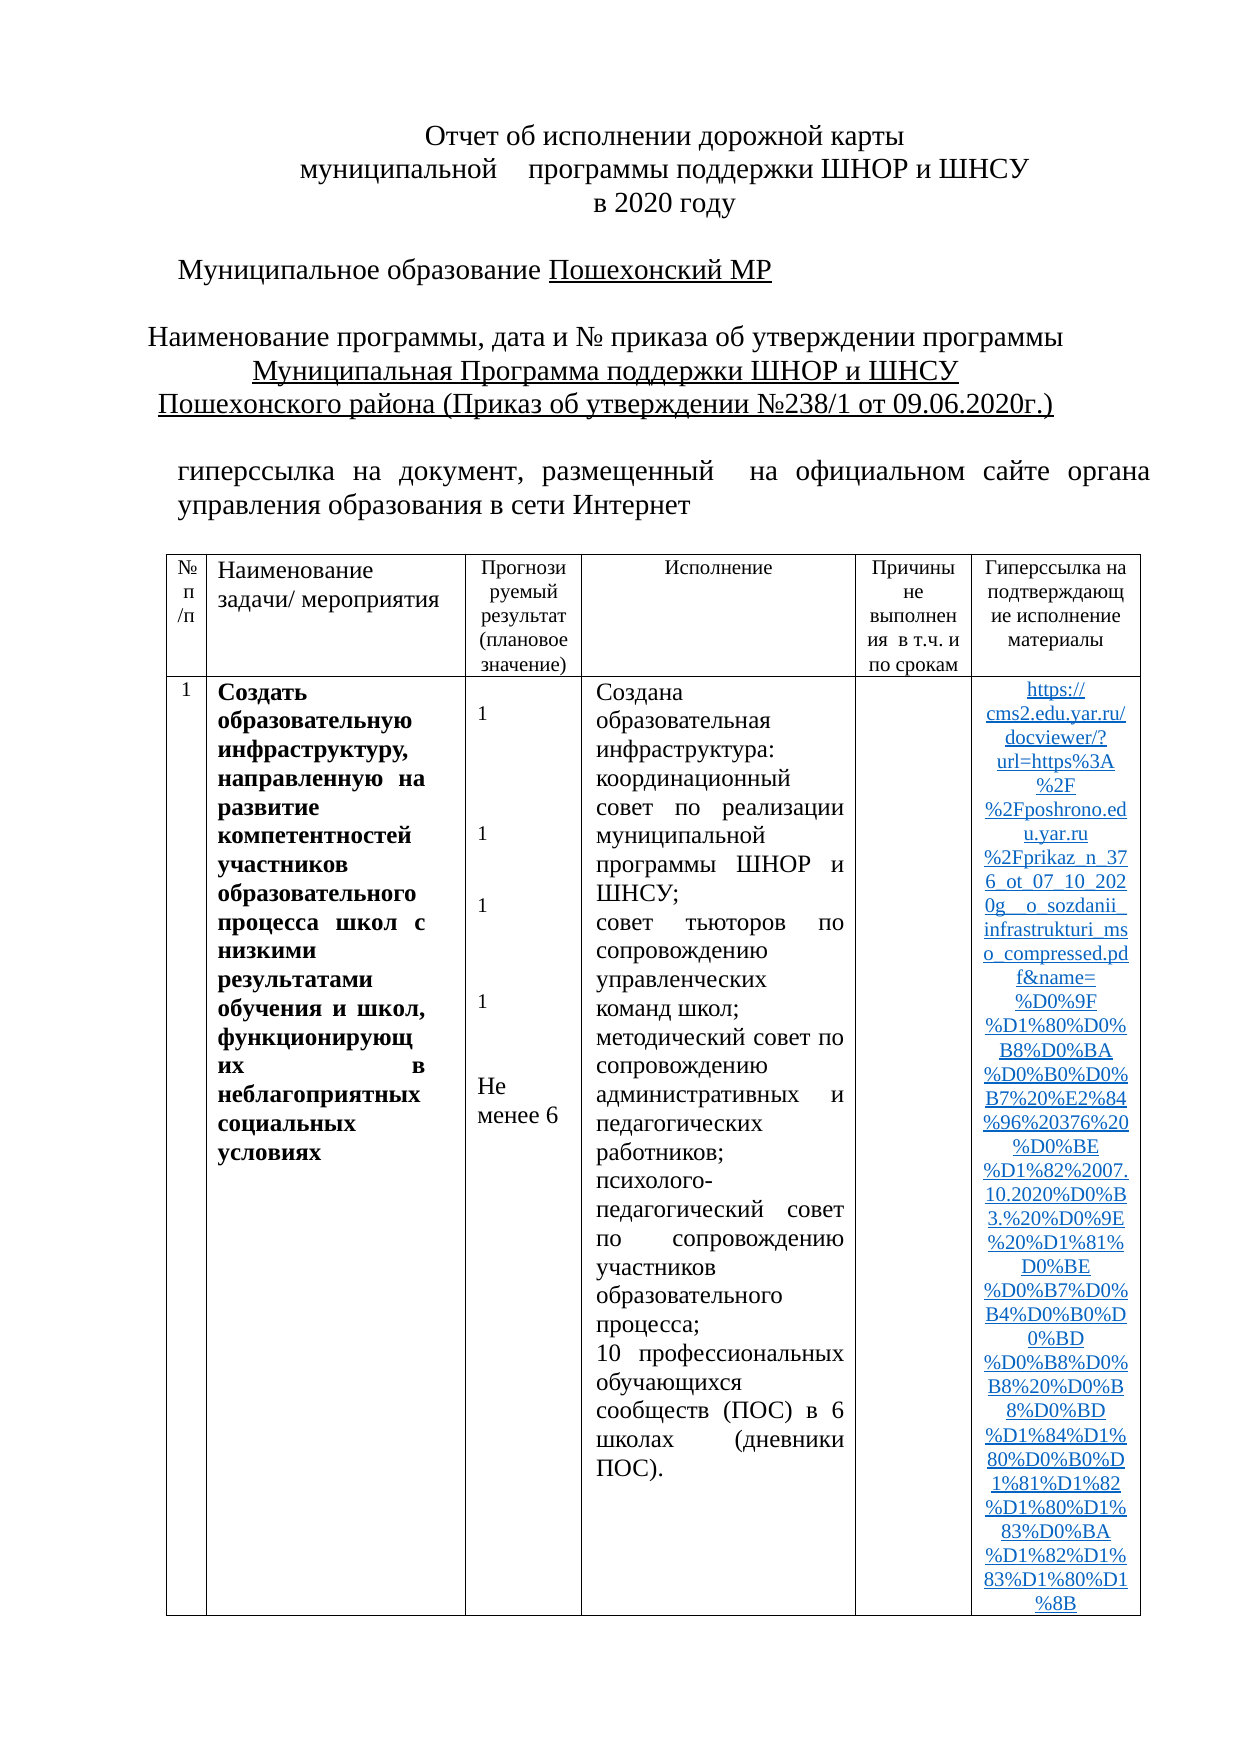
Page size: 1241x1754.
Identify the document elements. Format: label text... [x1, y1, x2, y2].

table_header № п/п [167, 555, 206, 676]
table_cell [582, 677, 855, 1615]
text Отчет об исполнении дорожной карты [177, 118, 1152, 152]
text гиперссылка на документ, размещенный на официальном сайте органа управления образования в сети Интернет [177, 453, 1152, 521]
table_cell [972, 677, 1140, 1615]
table_header Причины не выполнения в т.ч. и по срокам [856, 555, 971, 676]
text в 2020 году [177, 185, 1152, 219]
text Пошехонского района (Приказ об утверждении №238/1 от 09.06.2020г.) [59, 386, 1152, 420]
text Муниципальное образование Пошехонский МР [177, 252, 1152, 286]
table_cell 1 [167, 677, 206, 1615]
table_header Гиперссылка на подтверждающие исполнение материалы [972, 555, 1140, 676]
table_cell 1 1 1 1 Не менее 6 [466, 677, 581, 1615]
text муниципальной программы поддержки ШНОР и ШНСУ [177, 152, 1152, 185]
table_header Прогнозируемый результат (плановое значение) [466, 555, 581, 676]
table_cell [856, 677, 971, 1615]
text Наименование программы, дата и № приказа об утверждении программы Муниципальная Программа поддержки ШНОР и ШНСУ [59, 319, 1152, 386]
table_header Исполнение [582, 555, 855, 676]
table_header Наименование задачи/ мероприятия [207, 555, 465, 676]
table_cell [207, 677, 465, 1615]
